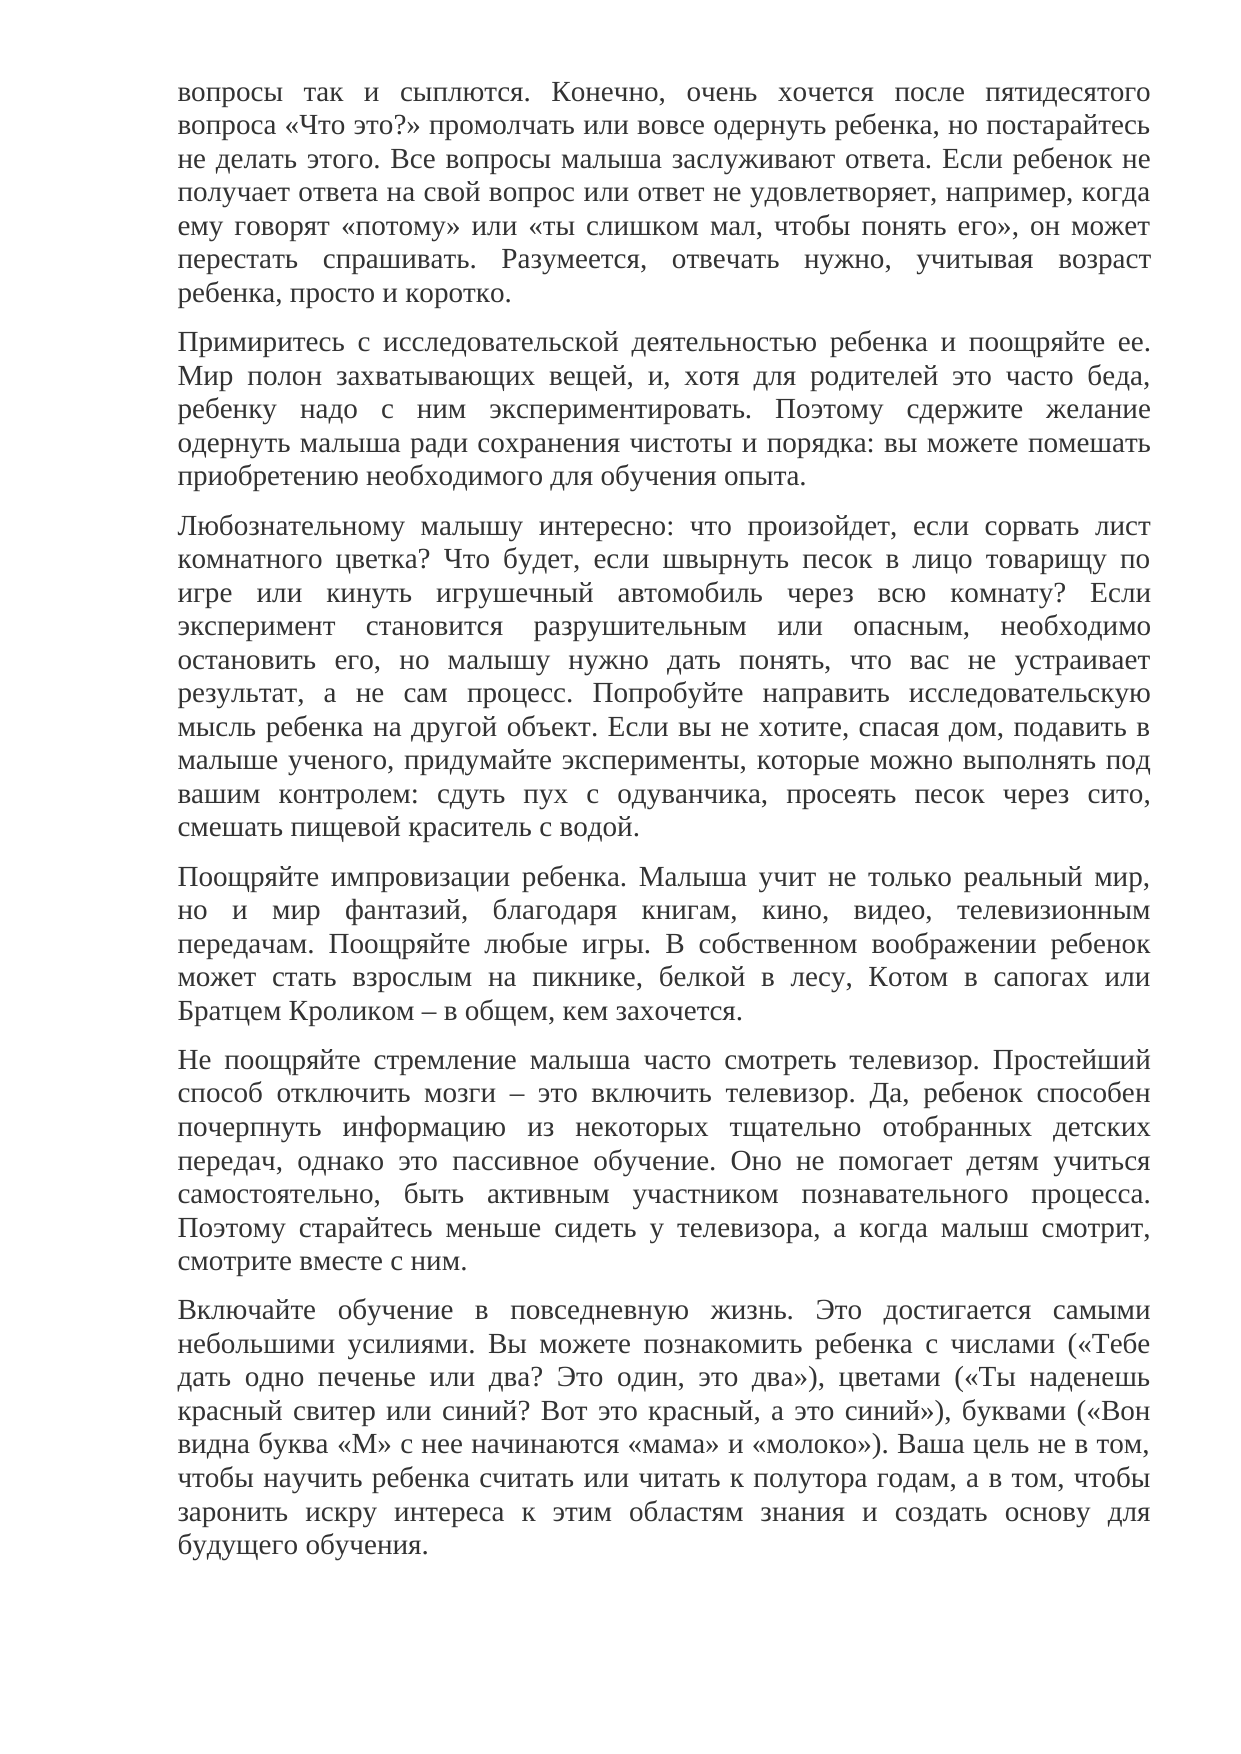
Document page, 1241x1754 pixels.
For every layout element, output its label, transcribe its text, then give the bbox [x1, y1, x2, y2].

text Поощряйте импровизации ребенка. Малыша учит не только реальный мир, но и мир фантазий, благодаря книгам, кино, видео, телевизионным передачам. Поощряйте любые игры. В собственном воображении ребенок может стать взрослым на пикнике, белкой в лесу, Котом в сапогах или Братцем Кроликом – в общем, кем захочется. [177, 859, 1152, 1026]
text Не поощряйте стремление малыша часто смотреть телевизор. Простейший способ отключить мозги – это включить телевизор. Да, ребенок способен почерпнуть информацию из некоторых тщательно отобранных детских передач, однако это пассивное обучение. Оно не помогает детям учиться самостоятельно, быть активным участником познавательного процесса. Поэтому старайтесь меньше сидеть у телевизора, а когда малыш смотрит, смотрите вместе с ним. [177, 1042, 1152, 1277]
text Примиритесь с исследовательской деятельностью ребенка и поощряйте ее. Мир полон захватывающих вещей, и, хотя для родителей это часто беда, ребенку надо с ним экспериментировать. Поэтому сдержите желание одернуть малыша ради сохранения чистоты и порядка: вы можете помешать приобретению необходимого для обучения опыта. [177, 324, 1152, 492]
text Включайте обучение в повседневную жизнь. Это достигается самыми небольшими усилиями. Вы можете познакомить ребенка с числами («Тебе дать одно печенье или два? Это один, это два»), цветами («Ты наденешь красный свитер или синий? Вот это красный, а это синий»), буквами («Вон видна буква «М» с нее начинаются «мама» и «молоко»). Ваша цель не в том, чтобы научить ребенка считать или читать к полутора годам, а в том, чтобы заронить искру интереса к этим областям знания и создать основу для будущего обучения. [177, 1292, 1152, 1561]
text Любознательному малышу интересно: что произойдет, если сорвать лист комнатного цветка? Что будет, если швырнуть песок в лицо товарищу по игре или кинуть игрушечный автомобиль через всю комнату? Если эксперимент становится разрушительным или опасным, необходимо остановить его, но малышу нужно дать понять, что вас не устраивает результат, а не сам процесс. Попробуйте направить исследовательскую мысль ребенка на другой объект. Если вы не хотите, спасая дом, подавить в малыше ученого, придумайте эксперименты, которые можно выполнять под вашим контролем: сдуть пух с одуванчика, просеять песок через сито, смешать пищевой краситель с водой. [177, 508, 1152, 843]
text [177, 74, 1152, 309]
